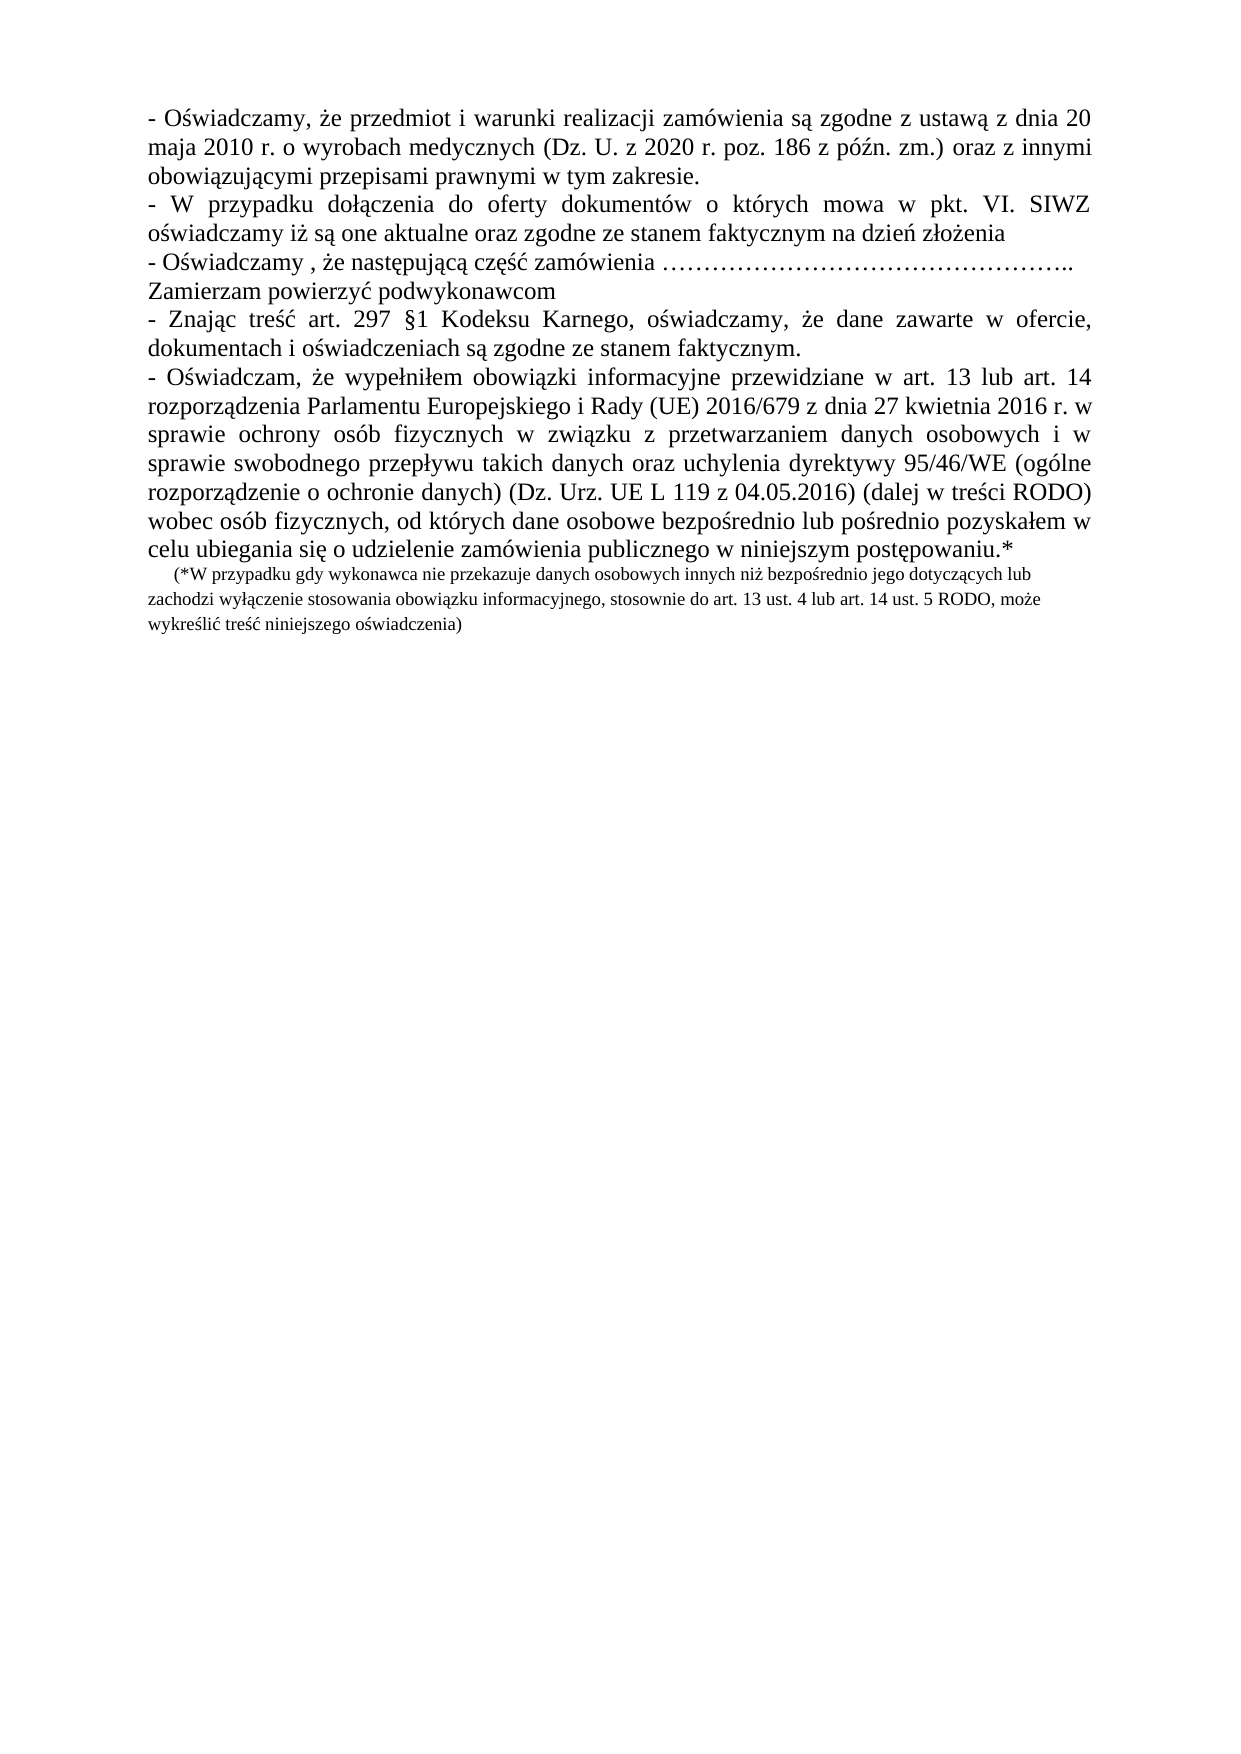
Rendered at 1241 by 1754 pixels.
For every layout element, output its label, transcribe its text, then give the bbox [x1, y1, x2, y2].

text - Oświadczamy, że przedmiot i warunki realizacji zamówienia są zgodne z ustawą z dnia 20 maja 2010 r. o wyrobach medycznych (Dz. U. z 2020 r. poz. 186 z późn. zm.) oraz z innymi obowiązującymi przepisami prawnymi w tym zakresie. [148, 103, 1092, 189]
text - W przypadku dołączenia do oferty dokumentów o których mowa w pkt. VI. SIWZ oświadczamy iż są one aktualne oraz zgodne ze stanem faktycznym na dzień złożenia [148, 189, 1092, 247]
text - Znając treść art. 297 §1 Kodeksu Karnego, oświadczamy, że dane zawarte w ofercie, dokumentach i oświadczeniach są zgodne ze stanem faktycznym. [148, 304, 1092, 362]
text Zamierzam powierzyć podwykonawcom [148, 276, 1092, 304]
text - Oświadczamy , że następującą część zamówienia ………………………………………….. [148, 247, 1092, 276]
text - Oświadczam, że wypełniłem obowiązki informacyjne przewidziane w art. 13 lub art. 14 rozporządzenia Parlamentu Europejskiego i Rady (UE) 2016/679 z dnia 27 kwietnia 2016 r. w sprawie ochrony osób fizycznych w związku z przetwarzaniem danych osobowych i w sprawie swobodnego przepływu takich danych oraz uchylenia dyrektywy 95/46/WE (ogólne rozporządzenie o ochronie danych) (Dz. Urz. UE L 119 z 04.05.2016) (dalej w treści RODO) wobec osób fizycznych, od których dane osobowe bezpośrednio lub pośrednio pozyskałem w celu ubiegania się o udzielenie zamówienia publicznego w niniejszym postępowaniu.* [148, 362, 1092, 563]
text (*W przypadku gdy wykonawca nie przekazuje danych osobowych innych niż bezpośrednio jego dotyczących lub zachodzi wyłączenie stosowania obowiązku informacyjnego, stosownie do art. 13 ust. 4 lub art. 14 ust. 5 RODO, może wykreślić treść niniejszego oświadczenia) [148, 563, 1063, 634]
